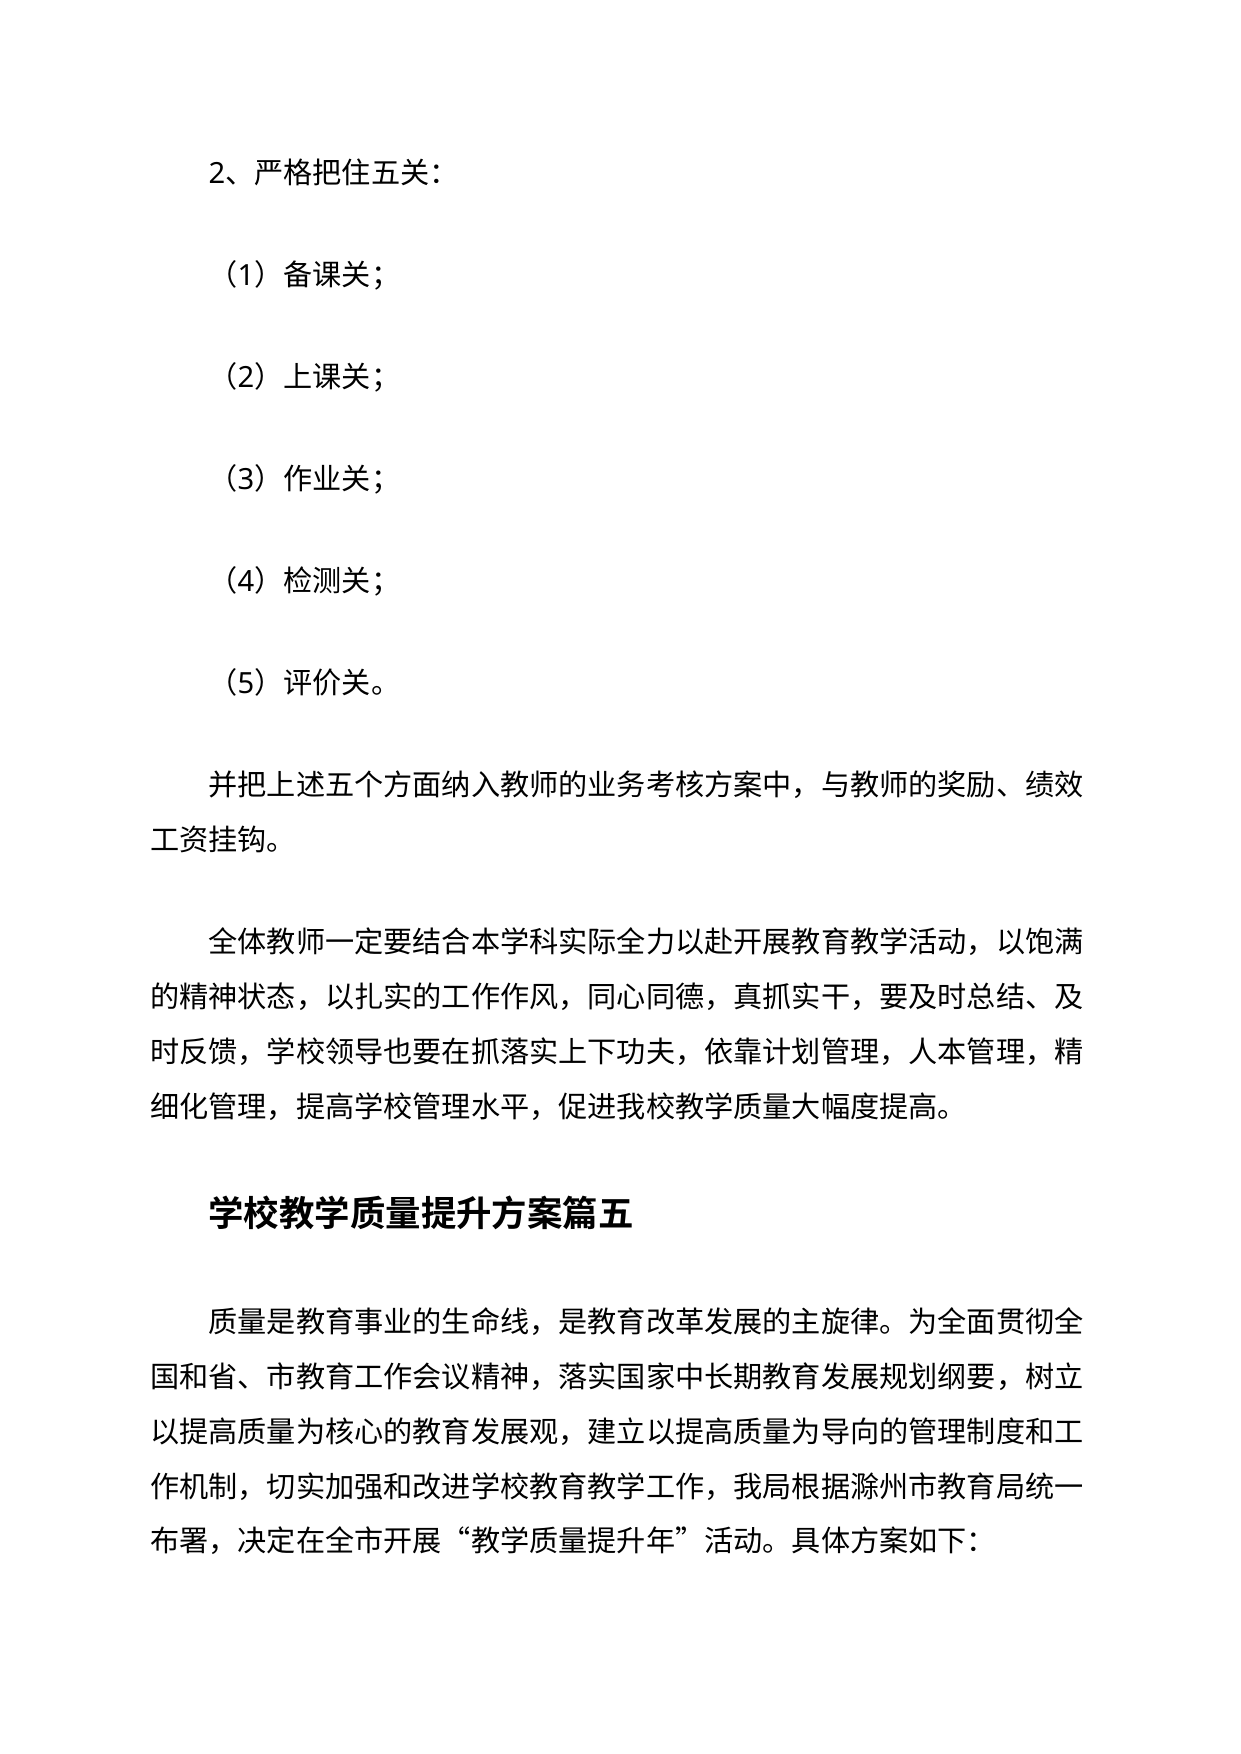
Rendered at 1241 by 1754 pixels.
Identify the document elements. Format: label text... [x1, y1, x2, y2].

text 质量是教育事业的生命线，是教育改革发展的主旋律。为全面贯彻全国和省、市教育工作会议精神，落实国家中长期教育发展规划纲要，树立以提高质量为核心的教育发展观，建立以提高质量为导向的管理制度和工作机制，切实加强和改进学校教育教学工作，我局根据滁州市教育局统一布署，决定在全市开展“教学质量提升年”活动。具体方案如下： [150, 1298, 1090, 1560]
text （4）检测关； [150, 558, 1090, 600]
text 学校教学质量提升方案篇五 [150, 1185, 1090, 1236]
text 2、严格把住五关： [150, 150, 1090, 192]
text （2）上课关； [150, 354, 1090, 396]
text （1）备课关； [150, 252, 1090, 294]
text 并把上述五个方面纳入教师的业务考核方案中，与教师的奖励、绩效工资挂钩。 [150, 762, 1090, 859]
text （5）评价关。 [150, 660, 1090, 702]
text 全体教师一定要结合本学科实际全力以赴开展教育教学活动，以饱满的精神状态，以扎实的工作作风，同心同德，真抓实干，要及时总结、及时反馈，学校领导也要在抓落实上下功夫，依靠计划管理，人本管理，精细化管理，提高学校管理水平，促进我校教学质量大幅度提高。 [150, 918, 1090, 1126]
text （3）作业关； [150, 456, 1090, 498]
